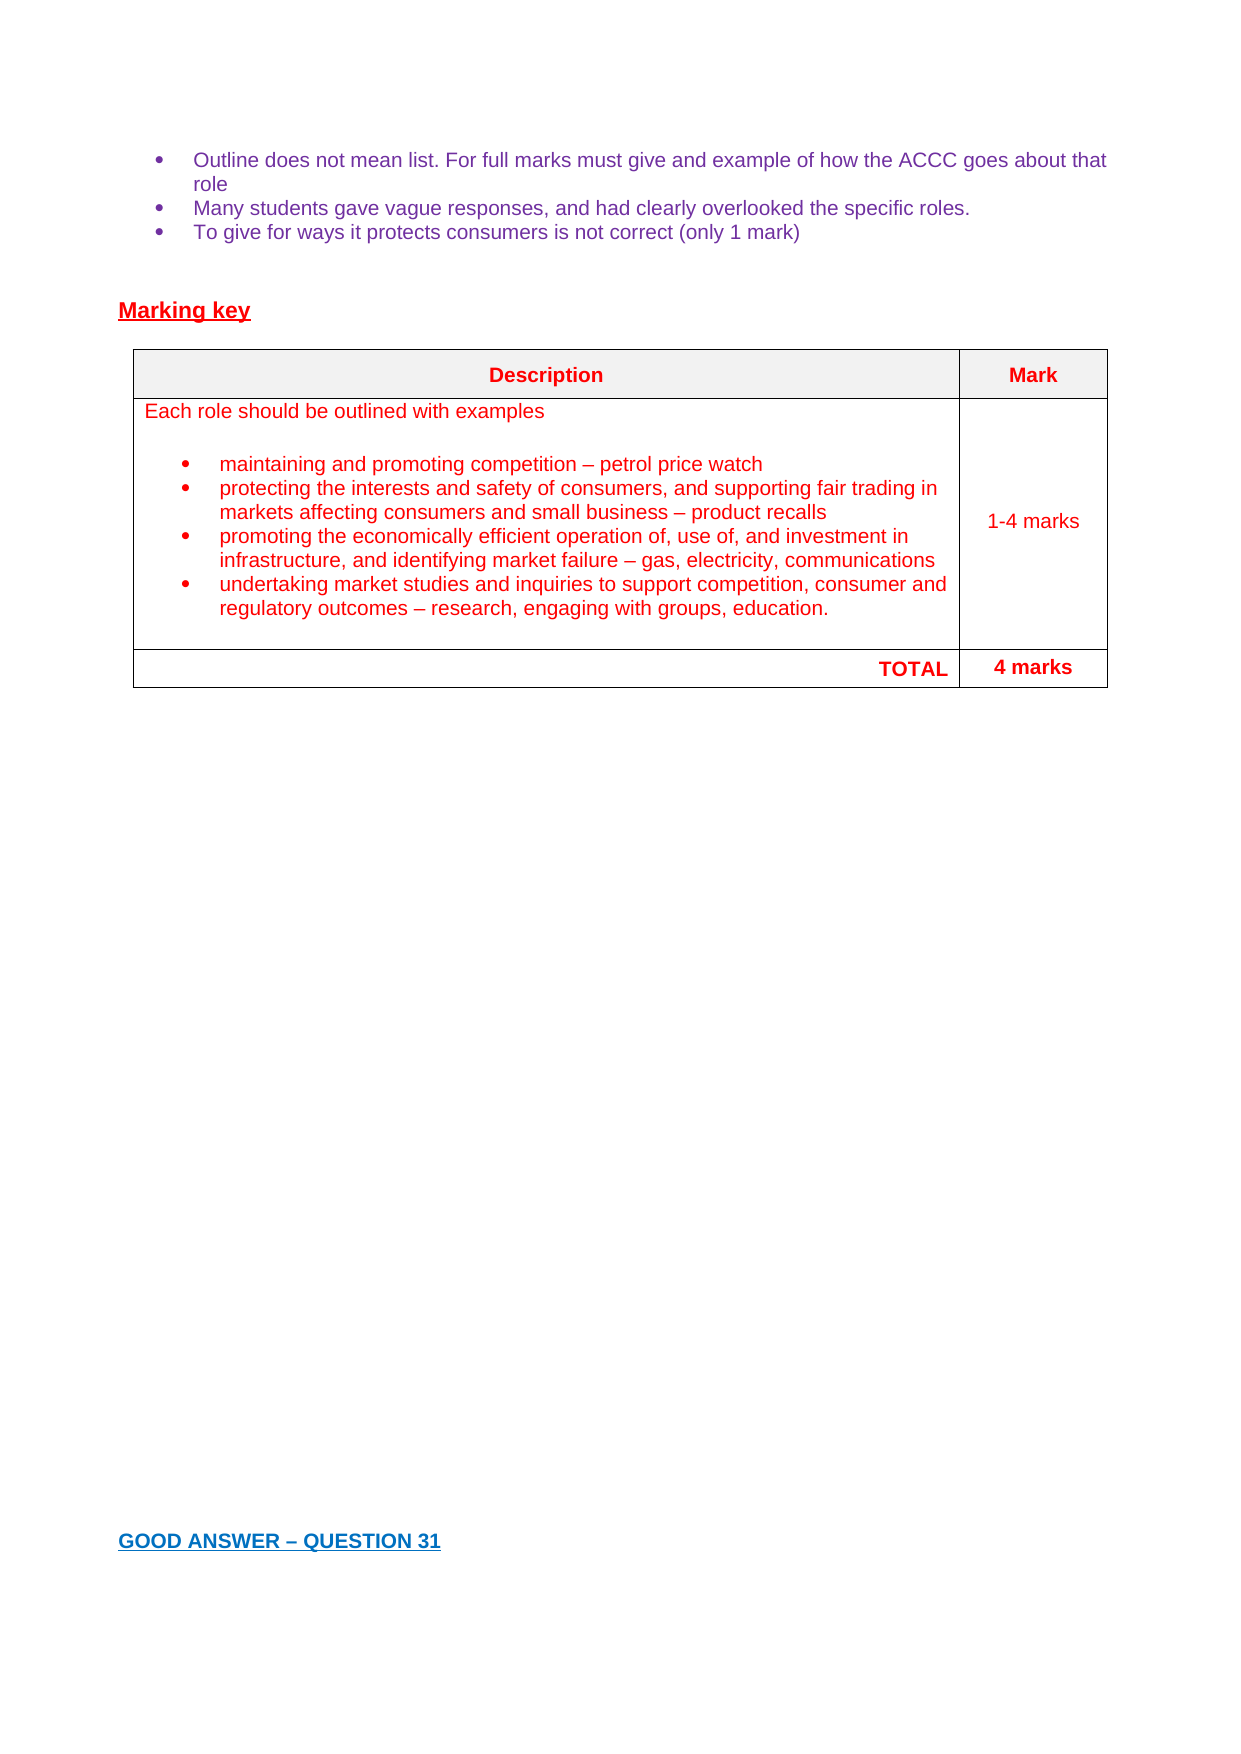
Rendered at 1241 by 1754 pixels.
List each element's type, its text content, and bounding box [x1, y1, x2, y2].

list To give for ways it protects consumers is not correct (only 1 mark) [156, 220, 1122, 244]
list Many students gave vague responses, and had clearly overlooked the specific roles. [156, 196, 1122, 220]
text GOOD ANSWER – QUESTION 31 [118, 1529, 1122, 1553]
table_cell TOTAL [134, 650, 959, 687]
table_cell 1-4 marks [960, 399, 1107, 649]
table_header Description [134, 350, 959, 398]
list Outline does not mean list. For full marks must give and example of how the ACCC goes about that role [156, 148, 1122, 196]
table_cell Each role should be outlined with examples maintaining and promoting competition – petrol price watch protecting the interests and safety of consumers, and supporting fair trading in markets affecting consumers and small business – product recalls promoting the economically efficient operation of, use of, and investment in infrastructure, and identifying market failure – gas, electricity, communications undertaking market studies and inquiries to support competition, consumer and regulatory outcomes – research, engaging with groups, education. [134, 399, 959, 649]
table_cell 4 marks [960, 650, 1107, 687]
table_header Mark [960, 350, 1107, 398]
text Marking key [118, 297, 1122, 323]
